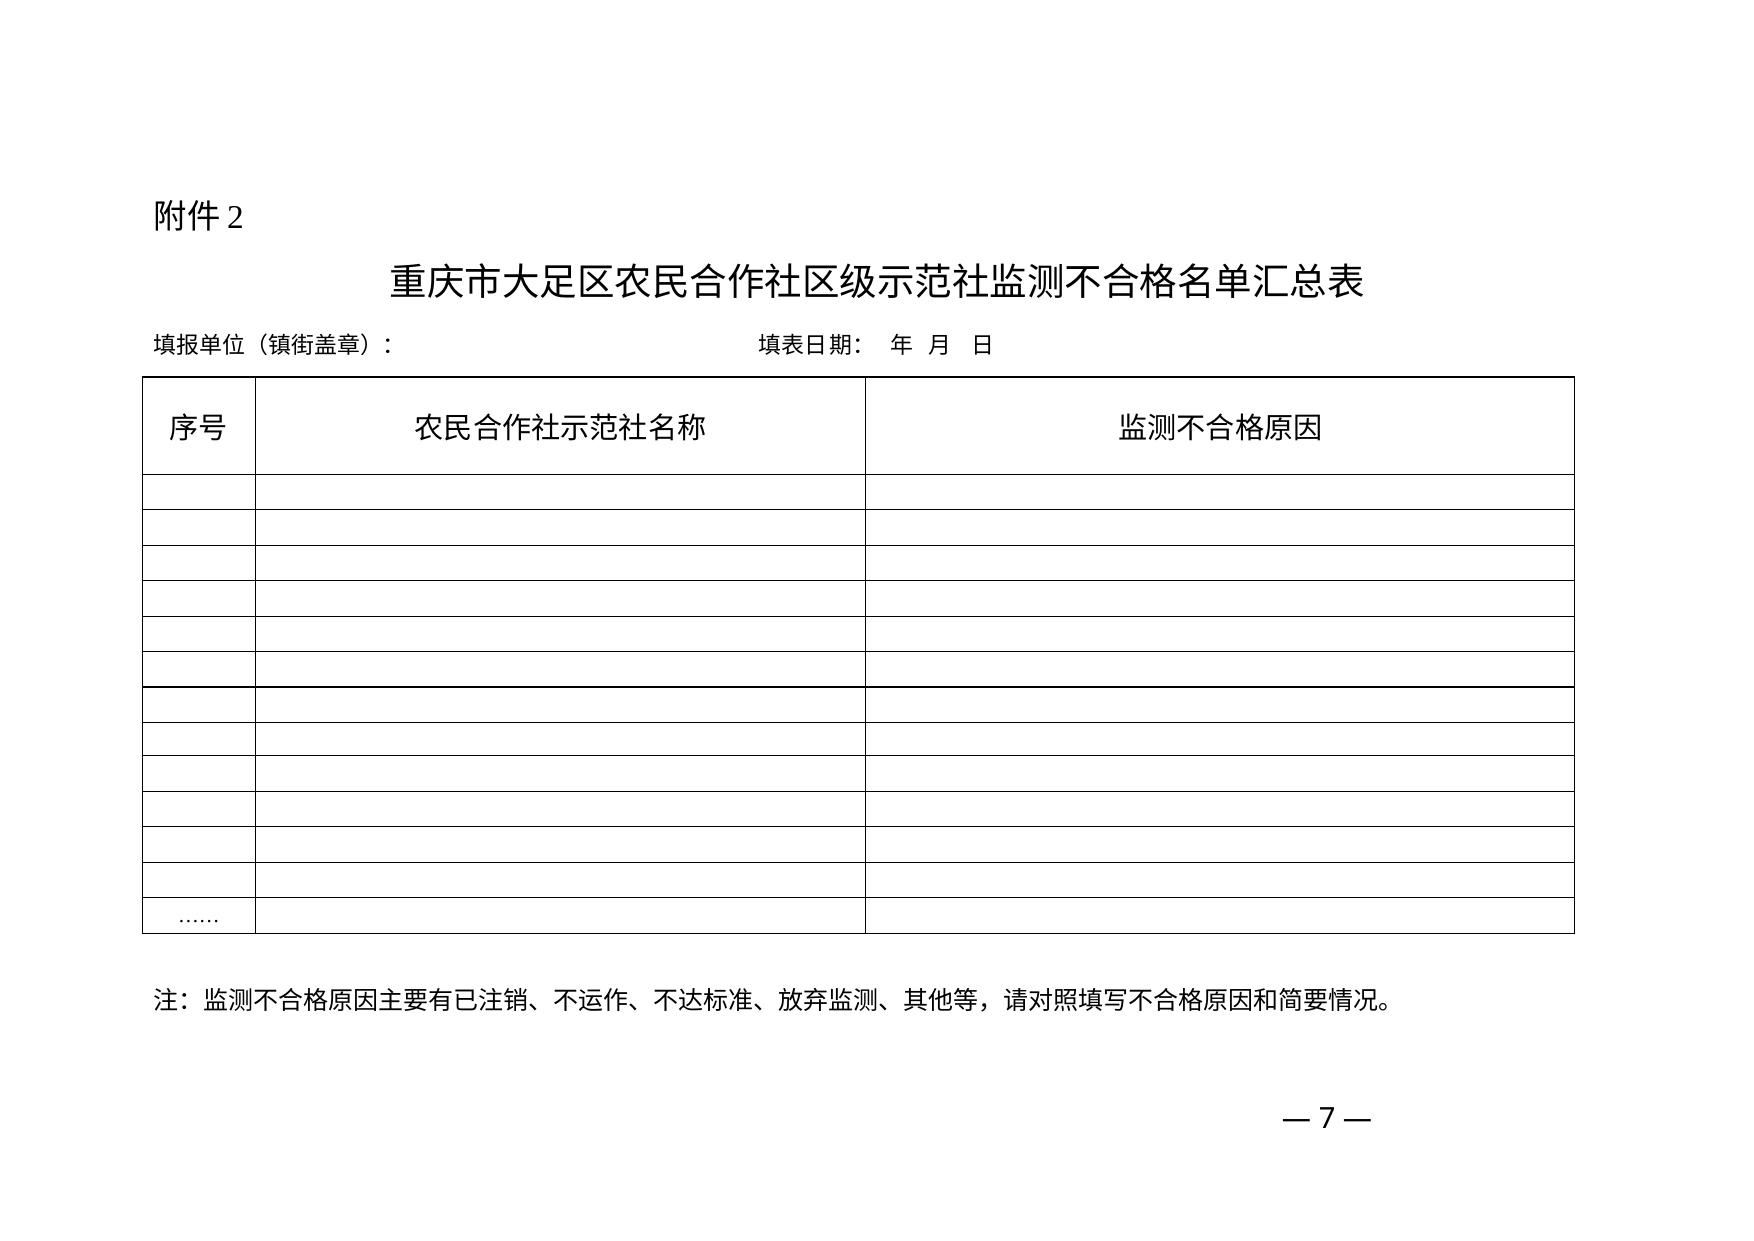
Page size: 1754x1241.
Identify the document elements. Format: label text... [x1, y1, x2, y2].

text 附件2 [153, 181, 1600, 246]
table_cell [256, 863, 865, 897]
table_cell [143, 863, 255, 897]
table_cell [866, 792, 1574, 826]
table_cell [256, 756, 865, 791]
table_cell [143, 688, 255, 722]
table_cell [143, 827, 255, 862]
table_cell [866, 723, 1574, 755]
table_cell [256, 792, 865, 826]
table_cell [143, 792, 255, 826]
text 重庆市大足区农民合作社区级示范社监测不合格名单汇总表 [153, 246, 1600, 311]
table_header 序号 [143, 378, 255, 474]
table_cell [866, 898, 1574, 932]
table_cell [256, 475, 865, 509]
table_cell [866, 863, 1574, 897]
table_cell [143, 652, 255, 686]
table_cell [256, 581, 865, 616]
text 注：监测不合格原因主要有已注销、不运作、不达标准、放弃监测、其他等，请对照填写不合格原因和简要情况。 [153, 966, 1600, 1031]
table_cell [143, 475, 255, 509]
table_cell [143, 617, 255, 651]
table_cell [866, 652, 1574, 686]
table_cell [256, 546, 865, 580]
table_cell [866, 827, 1574, 862]
table_cell [256, 723, 865, 755]
table_cell [143, 546, 255, 580]
table_cell [143, 581, 255, 616]
table_cell [143, 510, 255, 545]
table_cell [866, 756, 1574, 791]
table_cell [256, 827, 865, 862]
table_cell [256, 617, 865, 651]
table_cell …… [143, 898, 255, 932]
table_cell [866, 475, 1574, 509]
table_header 农民合作社示范社名称 [256, 378, 865, 474]
table_cell [866, 688, 1574, 722]
table_header 监测不合格原因 [866, 378, 1574, 474]
text 填报单位（镇街盖章）： 填表日期： 年 月 日 [153, 311, 1600, 376]
table_cell [866, 510, 1574, 545]
table_cell [143, 756, 255, 791]
table_cell [866, 617, 1574, 651]
table_cell [256, 652, 865, 686]
table_cell [256, 898, 865, 932]
table_cell [256, 510, 865, 545]
table_cell [143, 723, 255, 755]
table_cell [866, 581, 1574, 616]
table_cell [256, 688, 865, 722]
table_cell [866, 546, 1574, 580]
